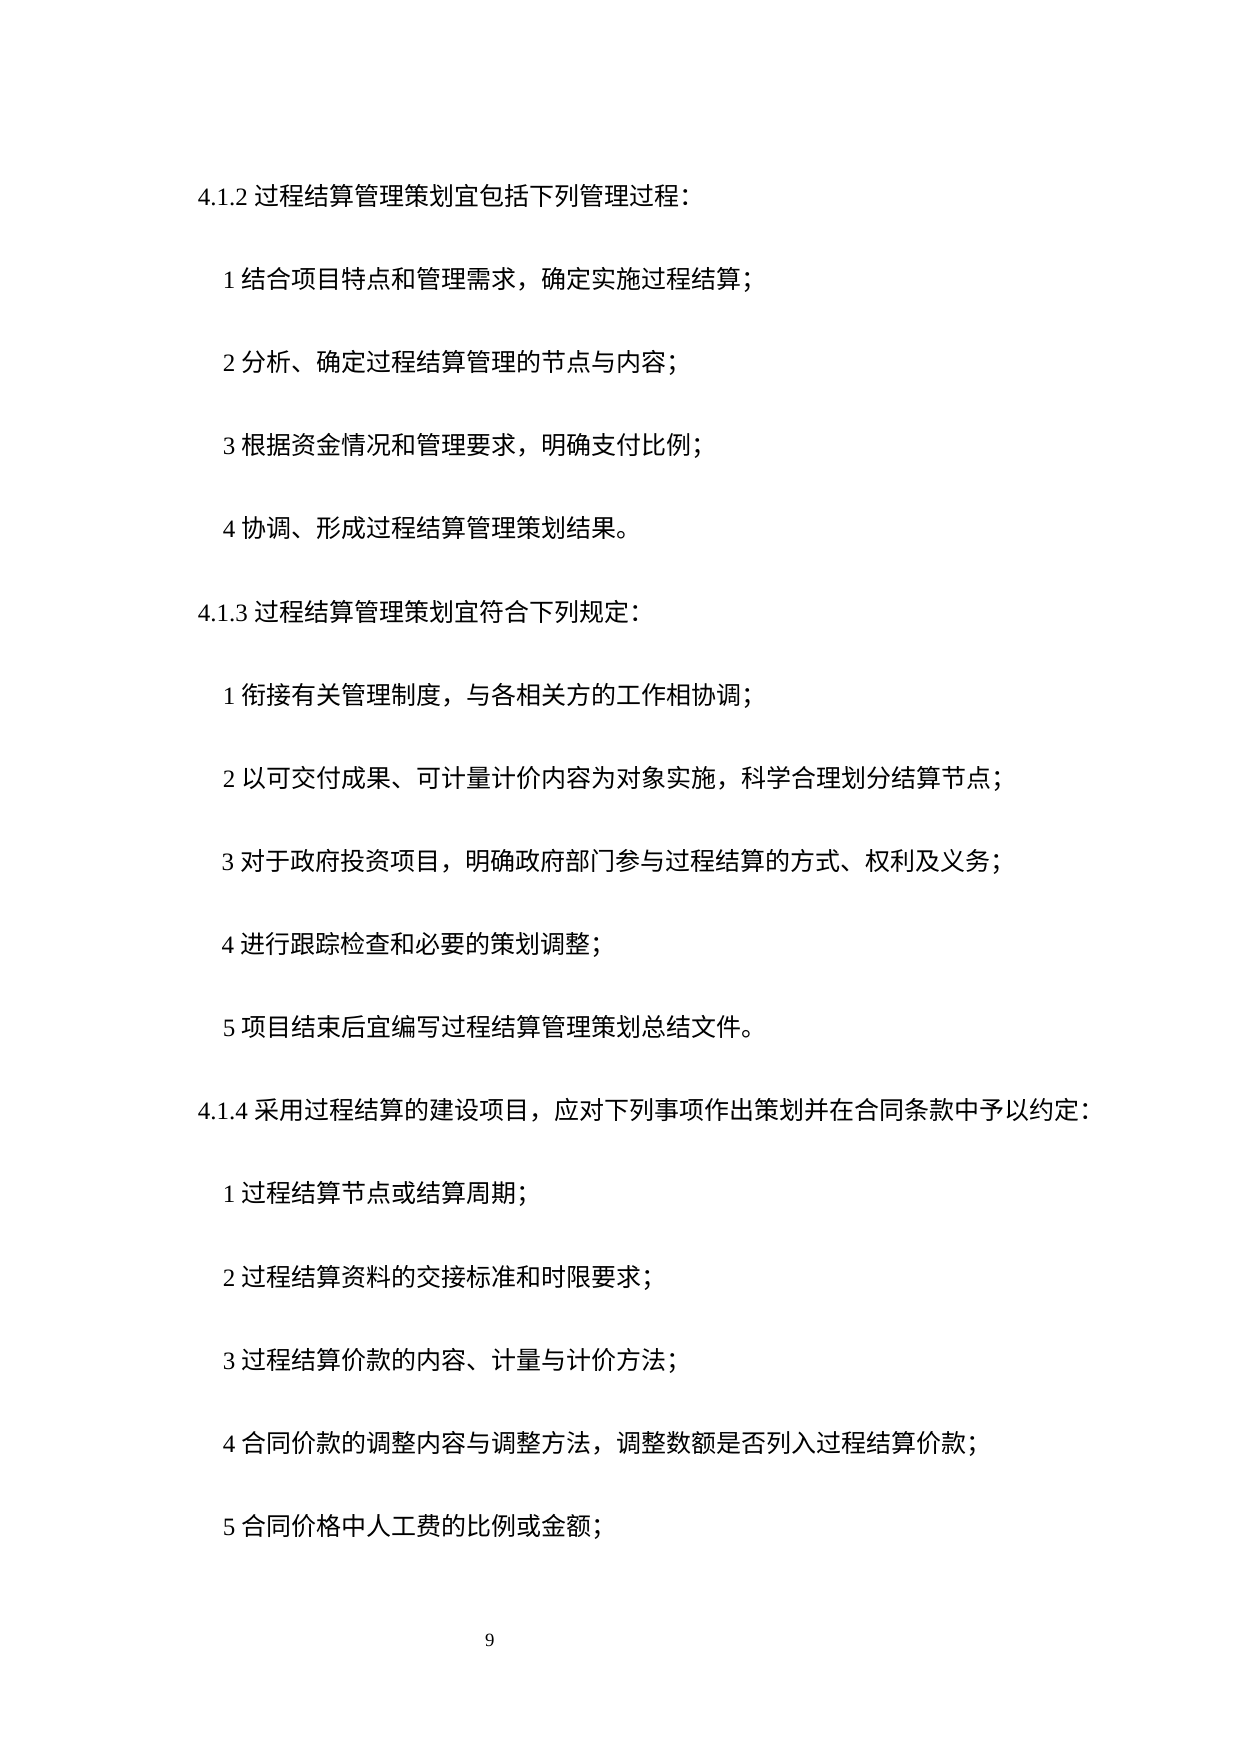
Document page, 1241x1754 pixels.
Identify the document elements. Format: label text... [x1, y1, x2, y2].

text 4 进行跟踪检查和必要的策划调整； [148, 910, 1122, 975]
text 2 分析、确定过程结算管理的节点与内容； [148, 328, 1122, 393]
text 4 合同价款的调整内容与调整方法，调整数额是否列入过程结算价款； [148, 1409, 1122, 1474]
text 2 过程结算资料的交接标准和时限要求； [148, 1243, 1122, 1308]
text 4 协调、形成过程结算管理策划结果。 [148, 494, 1122, 559]
text 1 过程结算节点或结算周期； [148, 1159, 1122, 1224]
text 1 结合项目特点和管理需求，确定实施过程结算； [148, 245, 1122, 310]
text 5 合同价格中人工费的比例或金额； [148, 1492, 1122, 1557]
text 3 根据资金情况和管理要求，明确支付比例； [148, 411, 1122, 476]
text 4.1.4 采用过程结算的建设项目，应对下列事项作出策划并在合同条款中予以约定： [148, 1076, 1122, 1141]
text 1 衔接有关管理制度，与各相关方的工作相协调； [148, 661, 1122, 726]
text 4.1.2 过程结算管理策划宜包括下列管理过程： [148, 162, 1122, 227]
text 2 以可交付成果、可计量计价内容为对象实施，科学合理划分结算节点； [148, 744, 1122, 809]
text 3 对于政府投资项目，明确政府部门参与过程结算的方式、权利及义务； [148, 827, 1122, 892]
text 5 项目结束后宜编写过程结算管理策划总结文件。 [148, 993, 1122, 1058]
text 4.1.3 过程结算管理策划宜符合下列规定： [148, 578, 1122, 643]
text 3 过程结算价款的内容、计量与计价方法； [148, 1326, 1122, 1391]
